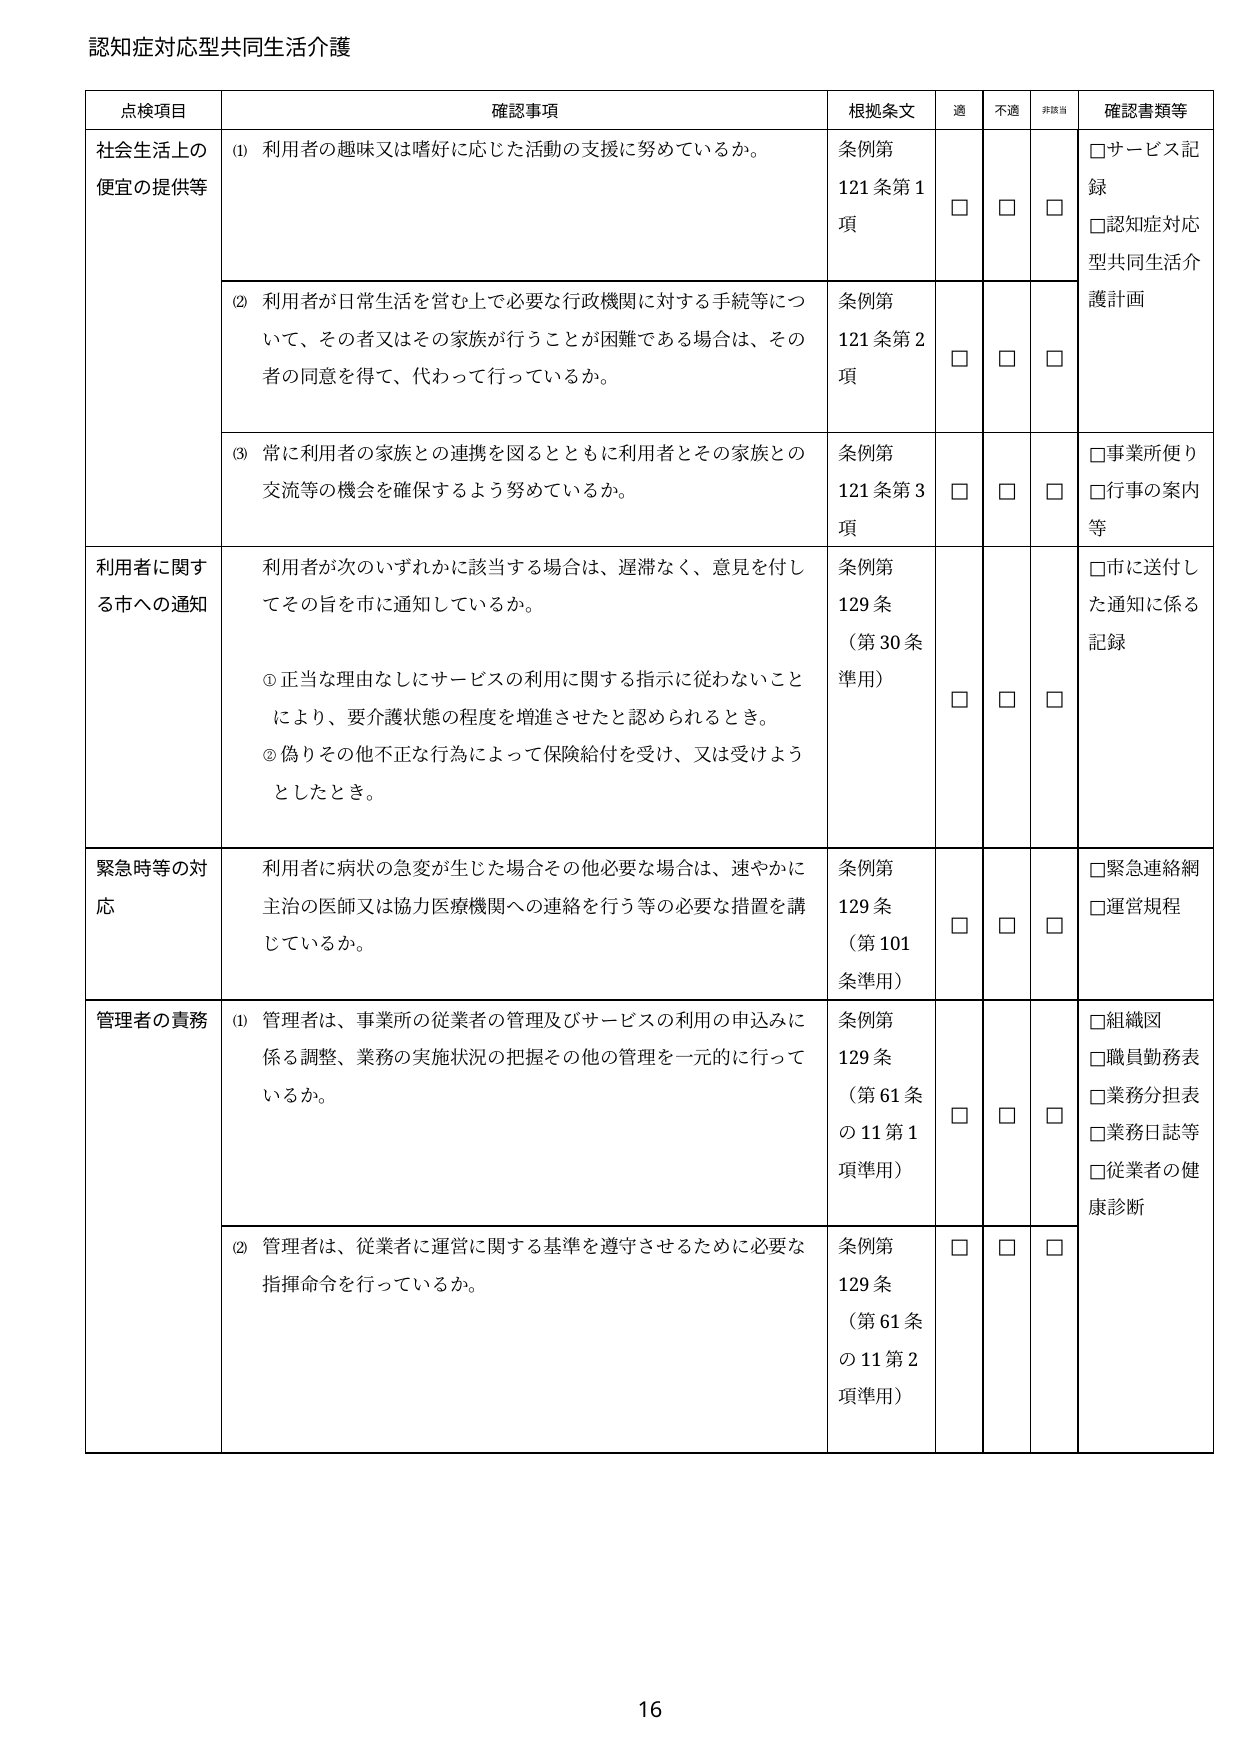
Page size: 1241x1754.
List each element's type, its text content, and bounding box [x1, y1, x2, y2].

table_cell ⑴ [222, 1001, 252, 1225]
table_cell 利用者に関する市への通知 [86, 547, 221, 847]
table_cell □ [984, 282, 1030, 432]
table_cell □ [984, 849, 1030, 999]
table_cell □ [1031, 130, 1077, 280]
table_cell □ [936, 130, 982, 280]
table_cell 条例第121条第3項 [828, 433, 935, 546]
table_cell □ [1031, 1227, 1077, 1452]
table_cell □ [936, 849, 982, 999]
table_cell ⑶ [222, 433, 252, 546]
table_cell 条例第121条第2項 [828, 282, 935, 432]
table_cell □ [984, 547, 1030, 847]
table_cell □ [936, 1227, 982, 1452]
table_header 非該当 [1031, 91, 1078, 128]
table_cell □ [1031, 1001, 1077, 1225]
table_cell ⑴ [222, 130, 252, 280]
table_cell □ [936, 282, 982, 432]
table_cell □ [1031, 282, 1077, 432]
table_cell 管理者の責務 [86, 1001, 221, 1452]
table_cell 条例第121条第1項 [828, 130, 935, 280]
table_header 不適 [984, 91, 1030, 128]
table_cell [222, 547, 252, 847]
table_cell □ [1031, 433, 1077, 546]
table_cell □ [984, 130, 1030, 280]
table_cell 条例第129条（第61条の11第2項準用） [828, 1227, 935, 1452]
table_cell 緊急時等の対応 [86, 849, 221, 999]
table_cell □緊急連絡網 □運営規程 [1079, 849, 1213, 999]
table_cell □ [936, 1001, 982, 1225]
table_cell 利用者が次のいずれかに該当する場合は、遅滞なく、意見を付してその旨を市に通知しているか。 ①正当な理由なしにサービスの利用に関する指示に従わないこと により、要介護状態の程度を増進させたと認められるとき。 ②偽りその他不正な行為によって保険給付を受け、又は受けよう としたとき。 [252, 547, 827, 847]
table_cell □ [936, 433, 982, 546]
table_cell 利用者に病状の急変が生じた場合その他必要な場合は、速やかに主治の医師又は協力医療機関への連絡を行う等の必要な措置を講じているか。 [252, 849, 827, 999]
table_cell 管理者は、従業者に運営に関する基準を遵守させるために必要な指揮命令を行っているか。 [252, 1227, 827, 1452]
table_cell ⑵ [222, 282, 252, 432]
table_header 適 [936, 91, 982, 128]
table_cell □ [984, 1001, 1030, 1225]
table_cell □市に送付した通知に係る記録 [1079, 547, 1213, 847]
table_cell [222, 849, 252, 999]
table_header 根拠条文 [828, 91, 935, 128]
table_cell 条例第129条（第30条準用） [828, 547, 935, 847]
table_header 確認事項 [222, 91, 827, 128]
table_cell □ [936, 547, 982, 847]
table_cell 利用者の趣味又は嗜好に応じた活動の支援に努めているか。 [252, 130, 827, 280]
table_cell 社会生活上の便宜の提供等 [86, 130, 221, 546]
table_header 点検項目 [86, 91, 221, 128]
table_cell □ [984, 433, 1030, 546]
table_cell 条例第129条（第61条の11第1項準用） [828, 1001, 935, 1225]
table_cell 条例第129条（第101条準用） [828, 849, 935, 999]
table_cell □ [984, 1227, 1030, 1452]
table_header 確認書類等 [1079, 91, 1213, 128]
table_cell ⑵ [222, 1227, 252, 1452]
table_cell □組織図 □職員勤務表 □業務分担表 □業務日誌等 □従業者の健康診断 [1079, 1001, 1213, 1452]
table_cell □事業所便り □行事の案内等 [1079, 433, 1213, 546]
table_cell 利用者が日常生活を営む上で必要な行政機関に対する手続等について、その者又はその家族が行うことが困難である場合は、その者の同意を得て、代わって行っているか。 [252, 282, 827, 432]
table_cell 管理者は、事業所の従業者の管理及びサービスの利用の申込みに係る調整、業務の実施状況の把握その他の管理を一元的に行っているか。 [252, 1001, 827, 1225]
table_cell □ [1031, 849, 1077, 999]
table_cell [1079, 130, 1213, 432]
table_cell □ [1031, 547, 1077, 847]
table_cell 常に利用者の家族との連携を図るとともに利用者とその家族との交流等の機会を確保するよう努めているか。 [252, 433, 827, 546]
